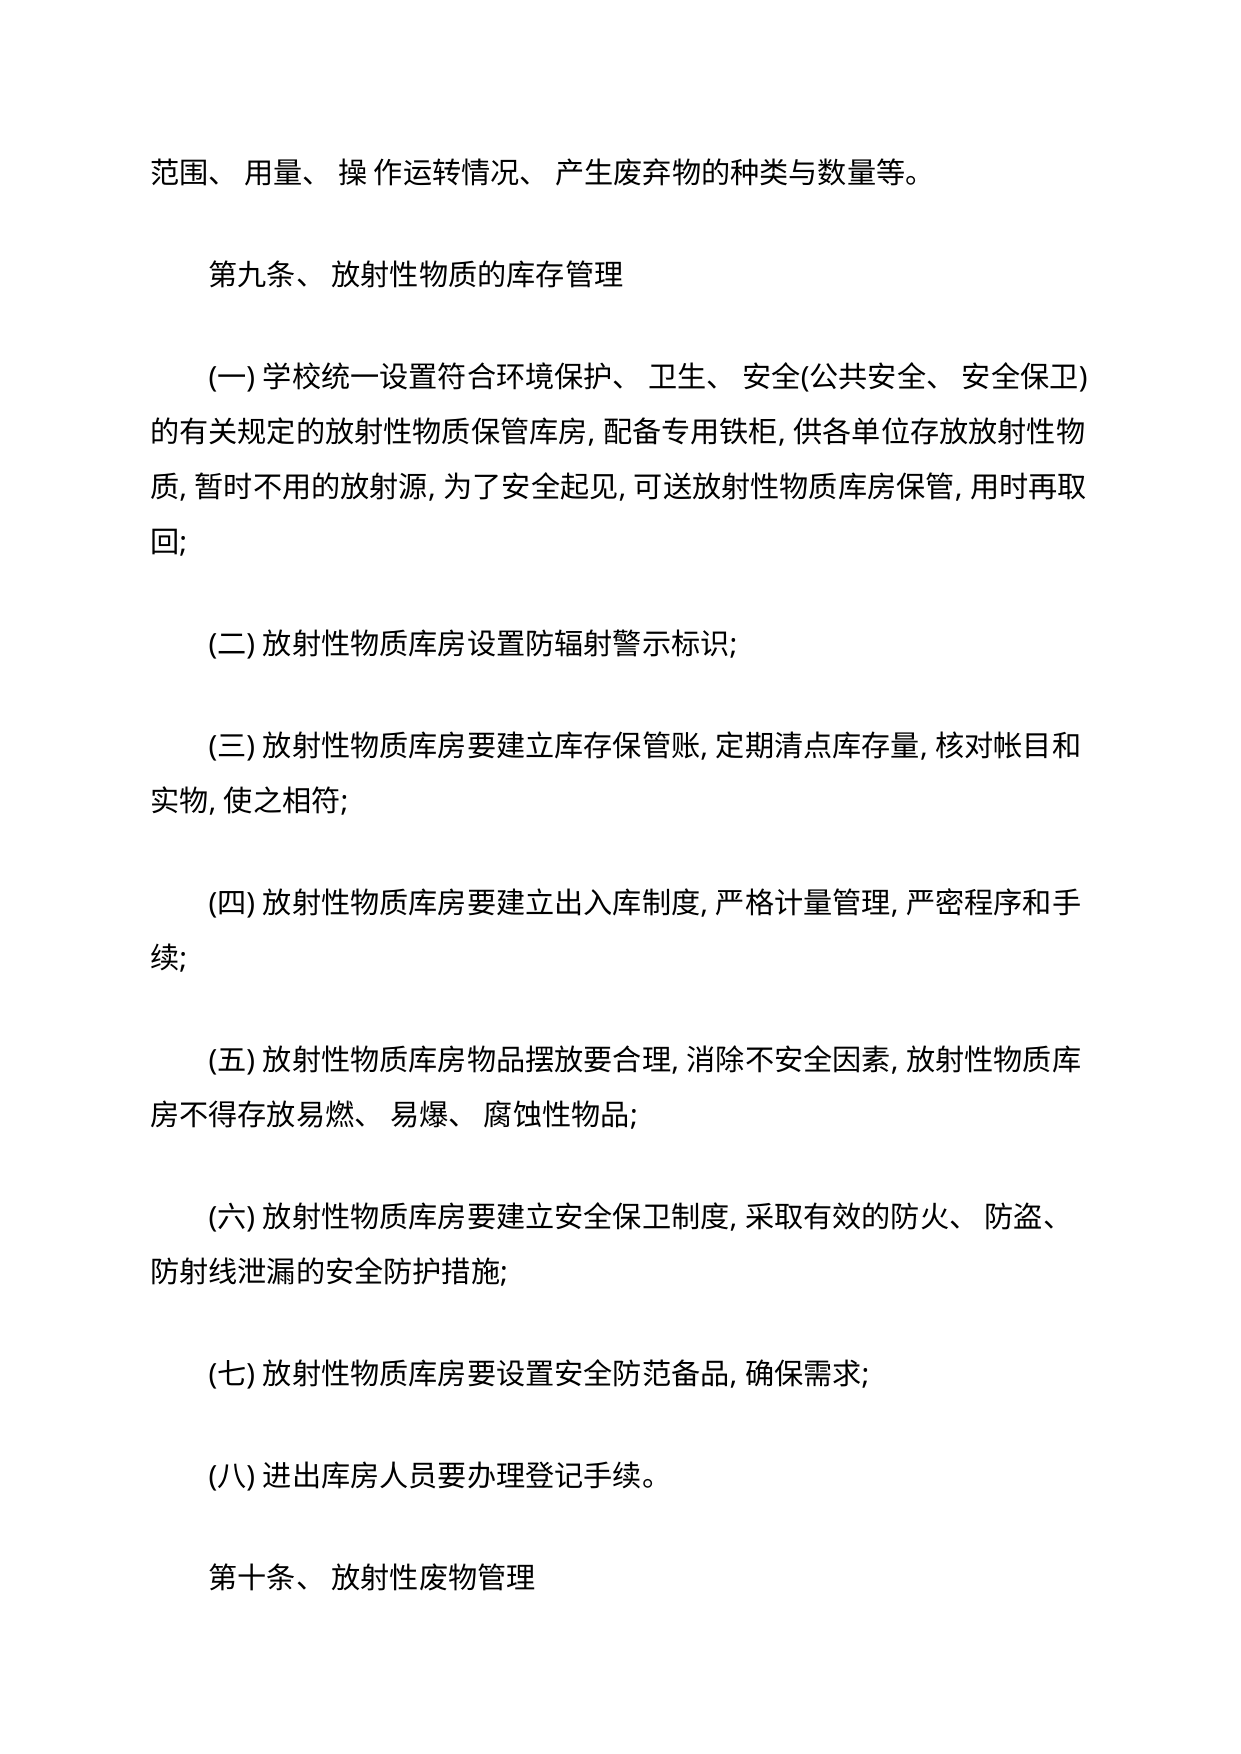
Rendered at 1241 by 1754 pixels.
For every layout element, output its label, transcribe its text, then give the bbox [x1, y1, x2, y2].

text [150, 150, 1090, 192]
text (六) 放射性物质库房要建立安全保卫制度, 采取有效的防火、 防盗、 防射线泄漏的安全防护措施; [150, 1193, 1090, 1291]
text (四) 放射性物质库房要建立出入库制度, 严格计量管理, 严密程序和手续; [150, 879, 1090, 977]
text (一) 学校统一设置符合环境保护、 卫生、 安全(公共安全、 安全保卫) 的有关规定的放射性物质保管库房, 配备专用铁柜, 供各单位存放放射性物质, 暂时不用的放射源, 为了安全起见, 可送放射性物质库房保管, 用时再取回; [150, 353, 1090, 561]
text (八) 进出库房人员要办理登记手续。 [150, 1452, 1090, 1495]
text (五) 放射性物质库房物品摆放要合理, 消除不安全因素, 放射性物质库房不得存放易燃、 易爆、 腐蚀性物品; [150, 1036, 1090, 1134]
text 第十条、 放射性废物管理 [150, 1554, 1090, 1597]
text (七) 放射性物质库房要设置安全防范备品, 确保需求; [150, 1350, 1090, 1393]
text (三) 放射性物质库房要建立库存保管账, 定期清点库存量, 核对帐目和实物, 使之相符; [150, 722, 1090, 820]
text 第九条、 放射性物质的库存管理 [150, 252, 1090, 294]
text (二) 放射性物质库房设置防辐射警示标识; [150, 621, 1090, 663]
